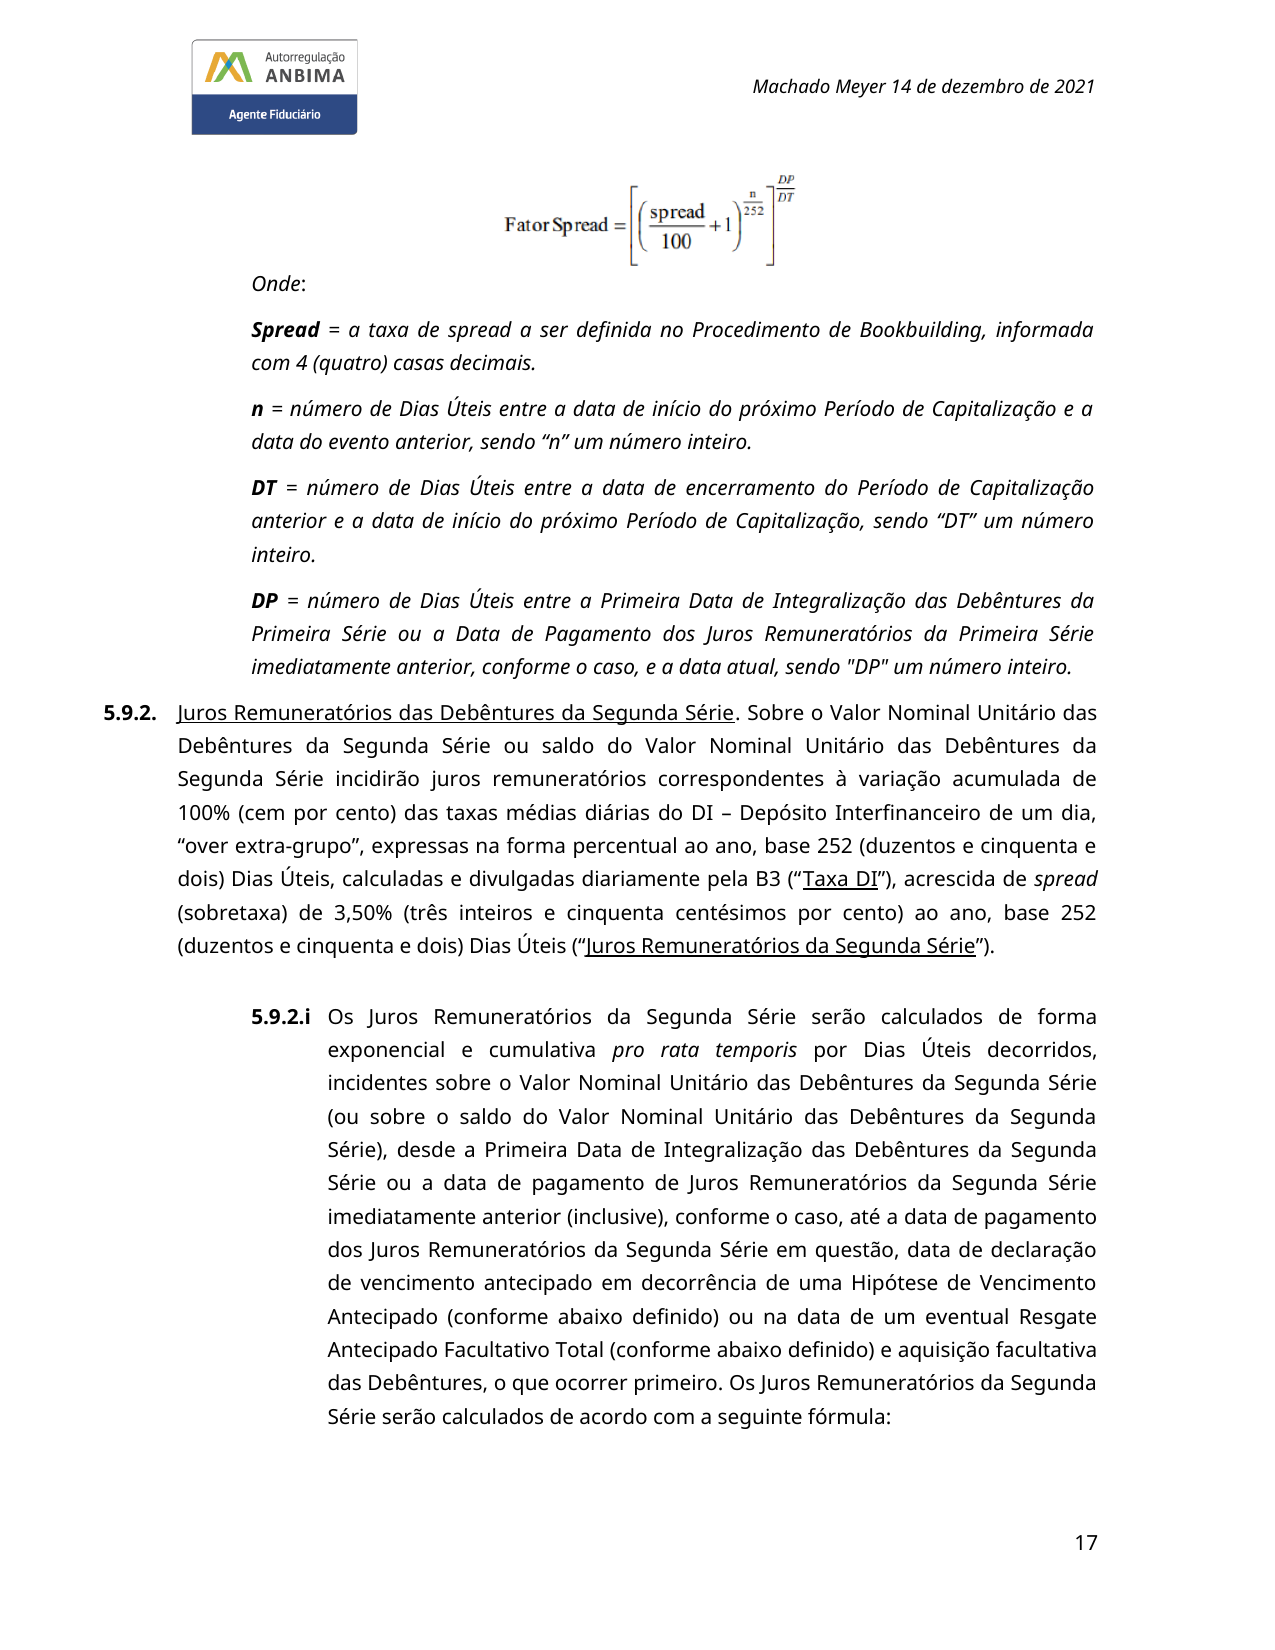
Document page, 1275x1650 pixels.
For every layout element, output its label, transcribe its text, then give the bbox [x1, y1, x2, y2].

text n = número de Dias Úteis entre a data de início do próximo Período de Capitalização e a data do evento anterior, sendo “n” um número inteiro. [251, 389, 1098, 456]
text Spread = a taxa de spread a ser definida no Procedimento de Bookbuilding, informada com 4 (quatro) casas decimais. [251, 310, 1098, 377]
text DT = número de Dias Úteis entre a data de encerramento do Período de Capitalização anterior e a data de início do próximo Período de Capitalização, sendo “DT” um número inteiro. [251, 468, 1098, 568]
picture [191, 39, 358, 135]
text Juros Remuneratórios das Debêntures da Segunda Série. Sobre o Valor Nominal Unitário das Debêntures da Segunda Série ou saldo do Valor Nominal Unitário das Debêntures da Segunda Série incidirão juros remuneratórios correspondentes à variação acumulada de 100% (cem por cento) das taxas médias diárias do DI – Depósito Interfinanceiro de um dia, “over extra-grupo”, expressas na forma percentual ao ano, base 252 (duzentos e cinquenta e dois) Dias Úteis, calculadas e divulgadas diariamente pela B3 (“Taxa DI”), acrescida de spread (sobretaxa) de 3,50% (três inteiros e cinquenta centésimos por cento) ao ano, base 252 (duzentos e cinquenta e dois) Dias Úteis (“Juros Remuneratórios da Segunda Série”). [103, 693, 1098, 960]
text DP = número de Dias Úteis entre a Primeira Data de Integralização das Debêntures da Primeira Série ou a Data de Pagamento dos Juros Remuneratórios da Primeira Série imediatamente anterior, conforme o caso, e a data atual, sendo "DP" um número inteiro. [251, 581, 1098, 681]
picture [472, 172, 803, 269]
text Os Juros Remuneratórios da Segunda Série serão calculados de forma exponencial e cumulativa pro rata temporis por Dias Úteis decorridos, incidentes sobre o Valor Nominal Unitário das Debêntures da Segunda Série (ou sobre o saldo do Valor Nominal Unitário das Debêntures da Segunda Série), desde a Primeira Data de Integralização das Debêntures da Segunda Série ou a data de pagamento de Juros Remuneratórios da Segunda Série imediatamente anterior (inclusive), conforme o caso, até a data de pagamento dos Juros Remuneratórios da Segunda Série em questão, data de declaração de vencimento antecipado em decorrência de uma Hipótese de Vencimento Antecipado (conforme abaixo definido) ou na data de um eventual Resgate Antecipado Facultativo Total (conforme abaixo definido) e aquisição facultativa das Debêntures, o que ocorrer primeiro. Os Juros Remuneratórios da Segunda Série serão calculados de acordo com a seguinte fórmula: [251, 997, 1098, 1431]
